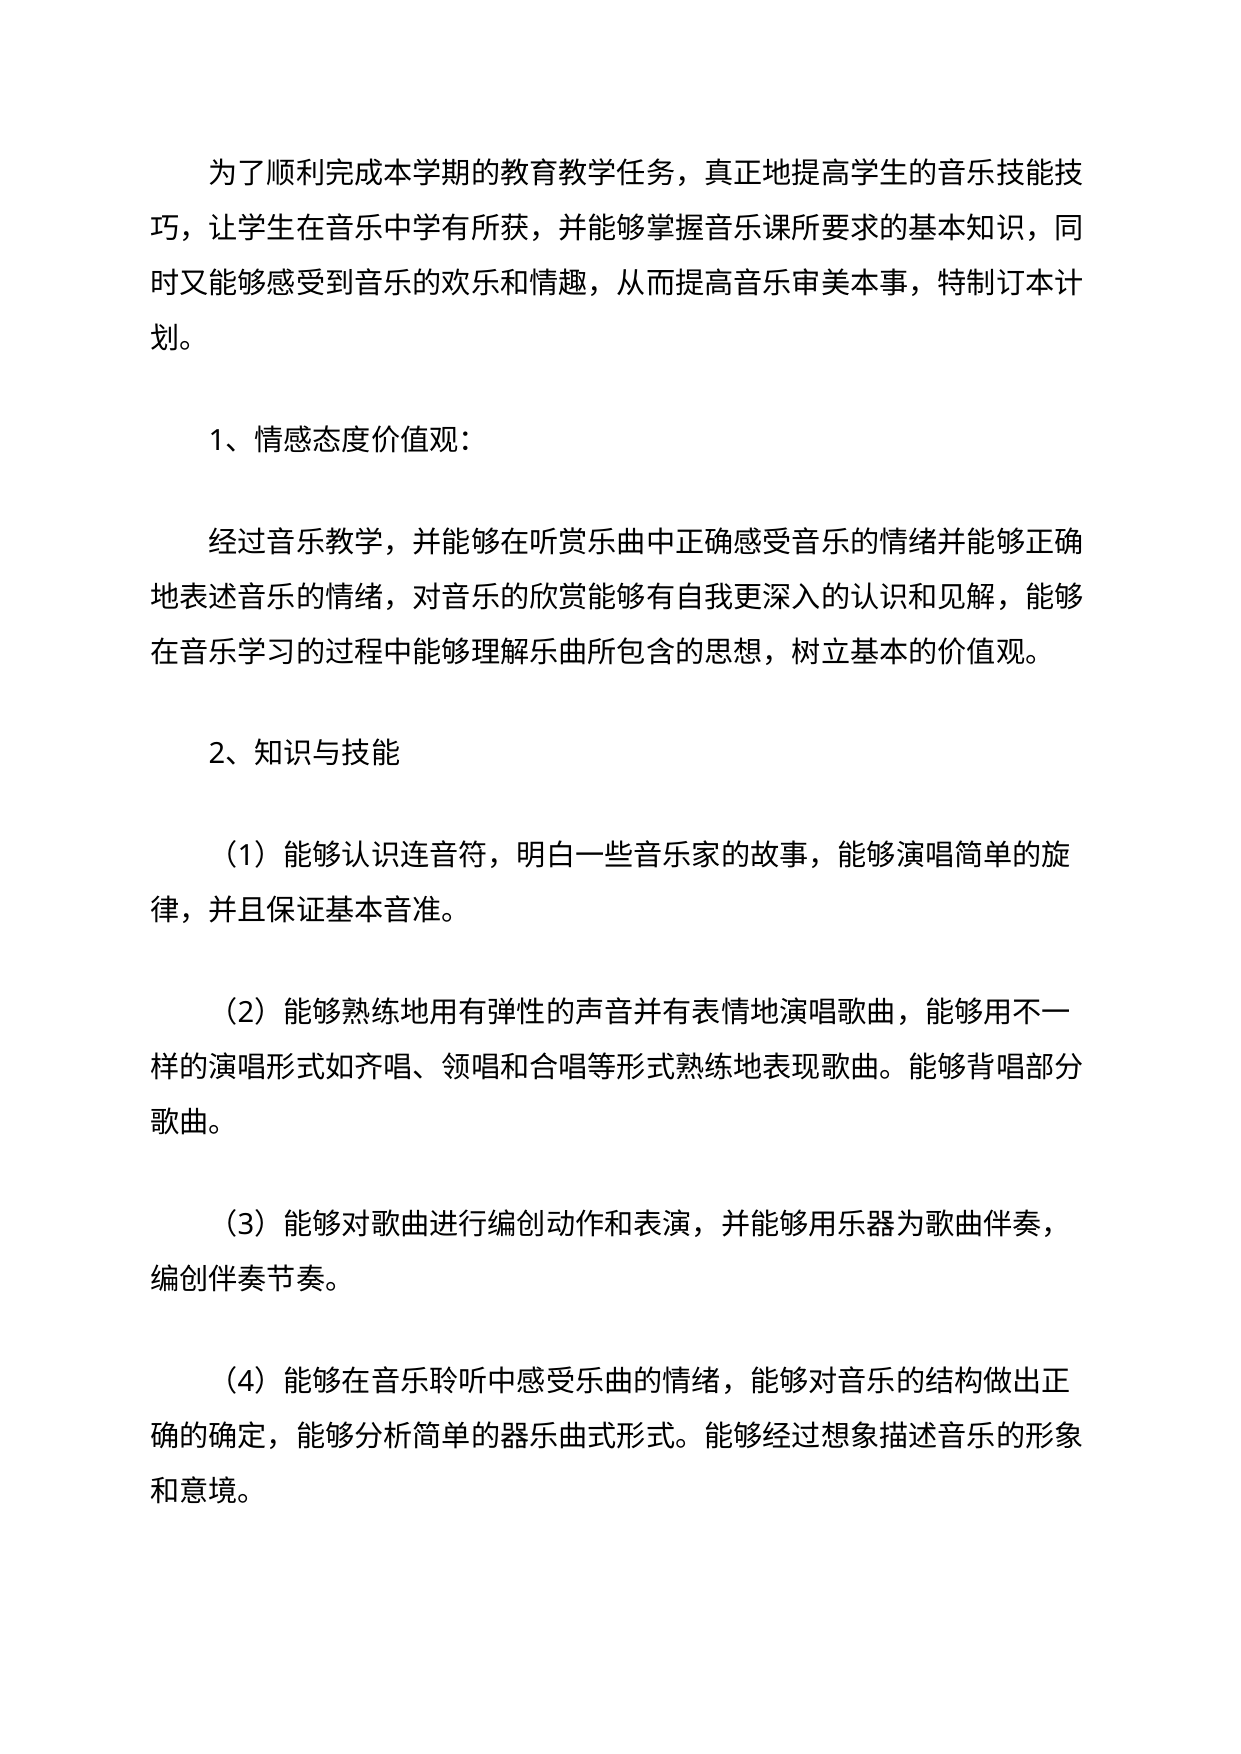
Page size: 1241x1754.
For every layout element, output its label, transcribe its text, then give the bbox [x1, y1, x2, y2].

text （3）能够对歌曲进行编创动作和表演，并能够用乐器为歌曲伴奏，编创伴奏节奏。 [150, 1200, 1090, 1298]
text （2）能够熟练地用有弹性的声音并有表情地演唱歌曲，能够用不一样的演唱形式如齐唱、领唱和合唱等形式熟练地表现歌曲。能够背唱部分歌曲。 [150, 989, 1090, 1141]
text 为了顺利完成本学期的教育教学任务，真正地提高学生的音乐技能技巧，让学生在音乐中学有所获，并能够掌握音乐课所要求的基本知识，同时又能够感受到音乐的欢乐和情趣，从而提高音乐审美本事，特制订本计划。 [150, 150, 1090, 357]
text （4）能够在音乐聆听中感受乐曲的情绪，能够对音乐的结构做出正确的确定，能够分析简单的器乐曲式形式。能够经过想象描述音乐的形象和意境。 [150, 1357, 1090, 1509]
text （1）能够认识连音符，明白一些音乐家的故事，能够演唱简单的旋律，并且保证基本音准。 [150, 832, 1090, 929]
text 经过音乐教学，并能够在听赏乐曲中正确感受音乐的情绪并能够正确地表述音乐的情绪，对音乐的欣赏能够有自我更深入的认识和见解，能够在音乐学习的过程中能够理解乐曲所包含的思想，树立基本的价值观。 [150, 518, 1090, 671]
text 2、知识与技能 [150, 730, 1090, 772]
text 1、情感态度价值观： [150, 416, 1090, 459]
